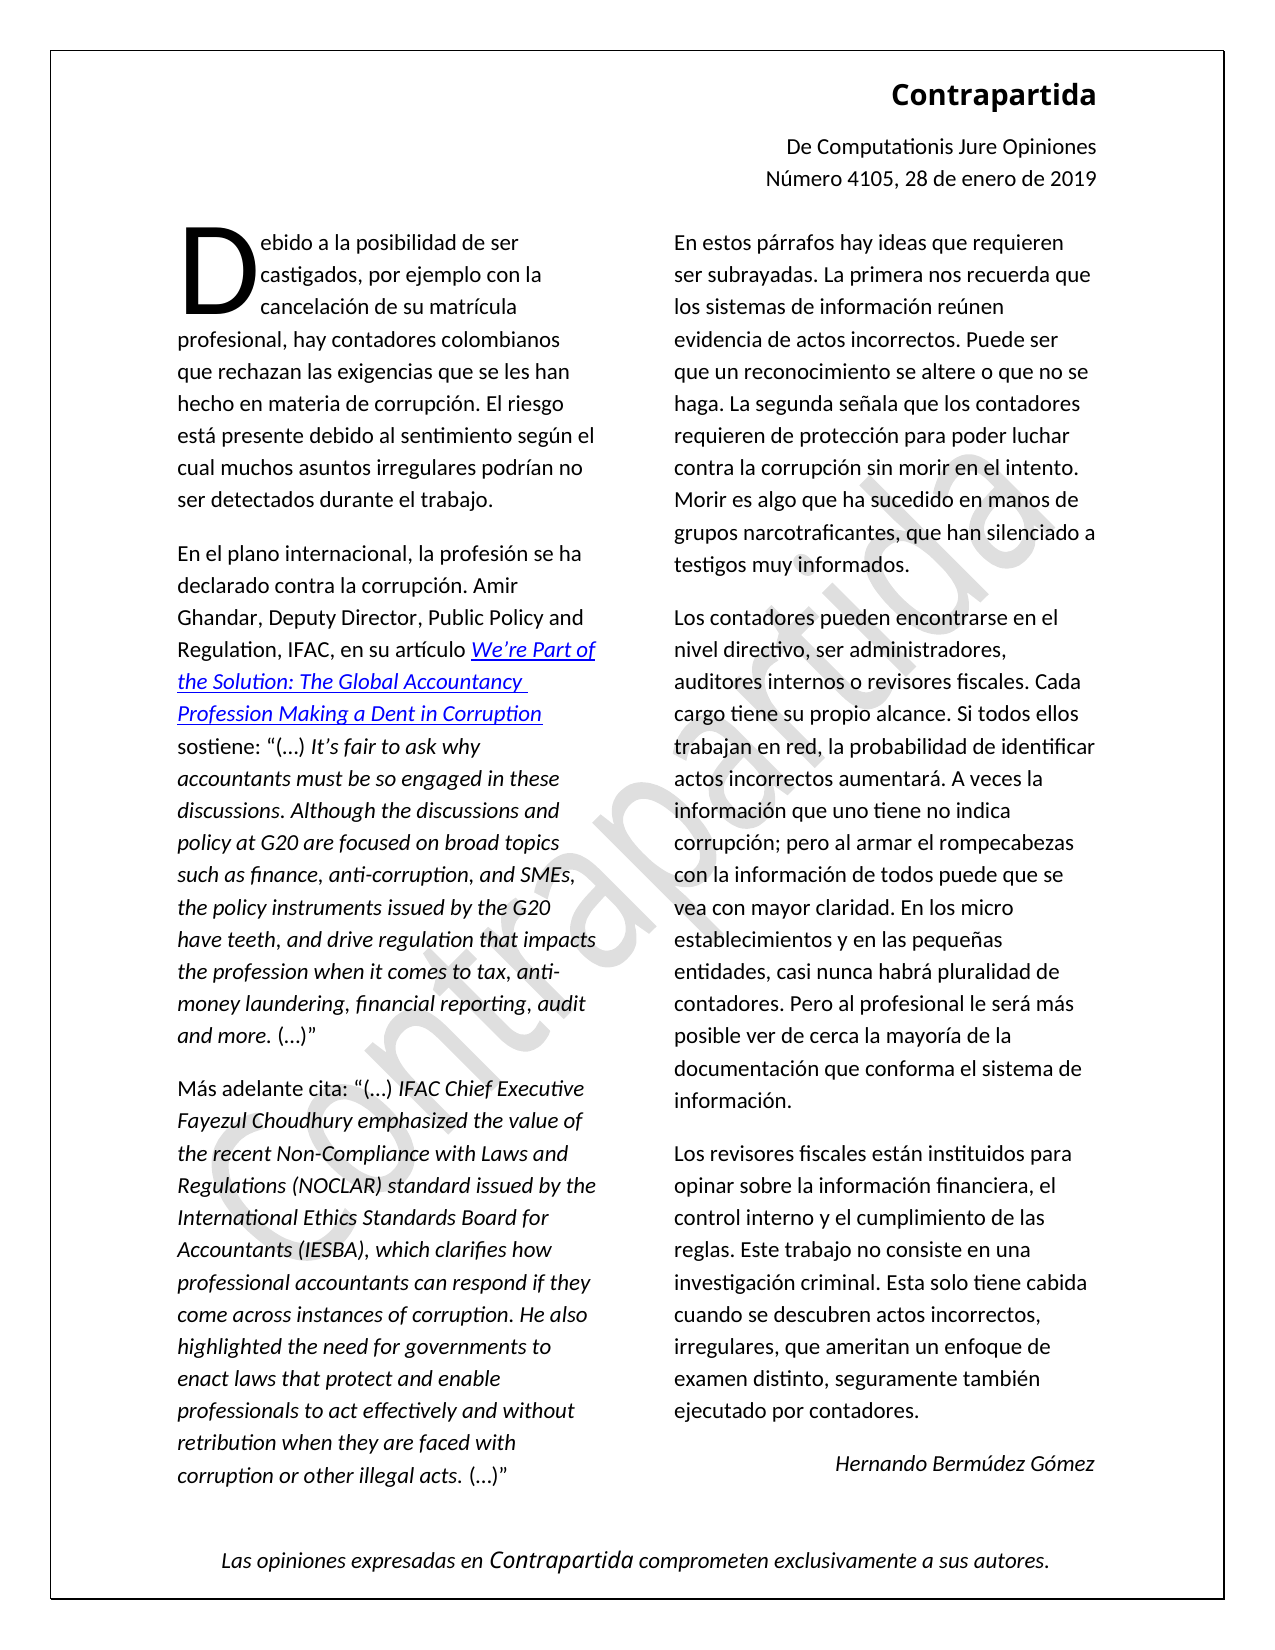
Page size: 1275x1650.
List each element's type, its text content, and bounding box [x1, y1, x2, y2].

text En estos párrafos hay ideas que requieren ser subrayadas. La primera nos recuerda que los sistemas de información reúnen evidencia de actos incorrectos. Puede ser que un reconocimiento se altere o que no se haga. La segunda señala que los contadores requieren de protección para poder luchar contra la corrupción sin morir en el intento. Morir es algo que ha sucedido en manos de grupos narcotraficantes, que han silenciado a testigos muy informados. [674, 228, 1097, 578]
text Los contadores pueden encontrarse en el nivel directivo, ser administradores, auditores internos o revisores fiscales. Cada cargo tiene su propio alcance. Si todos ellos trabajan en red, la probabilidad de identificar actos incorrectos aumentará. A veces la información que uno tiene no indica corrupción; pero al armar el rompecabezas con la información de todos puede que se vea con mayor claridad. En los micro establecimientos y en las pequeñas entidades, casi nunca habrá pluralidad de contadores. Pero al profesional le será más posible ver de cerca la mayoría de la documentación que conforma el sistema de información. [674, 603, 1097, 1114]
text Hernando Bermúdez Gómez [674, 1449, 1097, 1477]
text En el plano internacional, la profesión se ha declarado contra la corrupción. Amir Ghandar, Deputy Director, Public Policy and Regulation, IFAC, en su artículo We’re Part of the Solution: The Global Accountancy Profession Making a Dent in Corruption sostiene: “(…) It’s fair to ask why accountants must be so engaged in these discussions. Although the discussions and policy at G20 are focused on broad topics such as finance, anti-corruption, and SMEs, the policy instruments issued by the G20 have teeth, and drive regulation that impacts the profession when it comes to tax, anti-money laundering, financial reporting, audit and more. (…)” [177, 539, 600, 1049]
text Los revisores fiscales están instituidos para opinar sobre la información financiera, el control interno y el cumplimiento de las reglas. Este trabajo no consiste en una investigación criminal. Esta solo tiene cabida cuando se descubren actos incorrectos, irregulares, que ameritan un enfoque de examen distinto, seguramente también ejecutado por contadores. [674, 1139, 1097, 1424]
text Más adelante cita: “(…) IFAC Chief Executive Fayezul Choudhury emphasized the value of the recent Non-Compliance with Laws and Regulations (NOCLAR) standard issued by the International Ethics Standards Board for Accountants (IESBA), which clarifies how professional accountants can respond if they come across instances of corruption. He also highlighted the need for governments to enact laws that protect and enable professionals to act effectively and without retribution when they are faced with corruption or other illegal acts. (…)” [177, 1074, 600, 1489]
text ebido a la posibilidad de ser castigados, por ejemplo con la cancelación de su matrícula profesional, hay contadores colombianos que rechazan las exigencias que se les han hecho en materia de corrupción. El riesgo está presente debido al sentimiento según el cual muchos asuntos irregulares podrían no ser detectados durante el trabajo. [177, 228, 600, 514]
